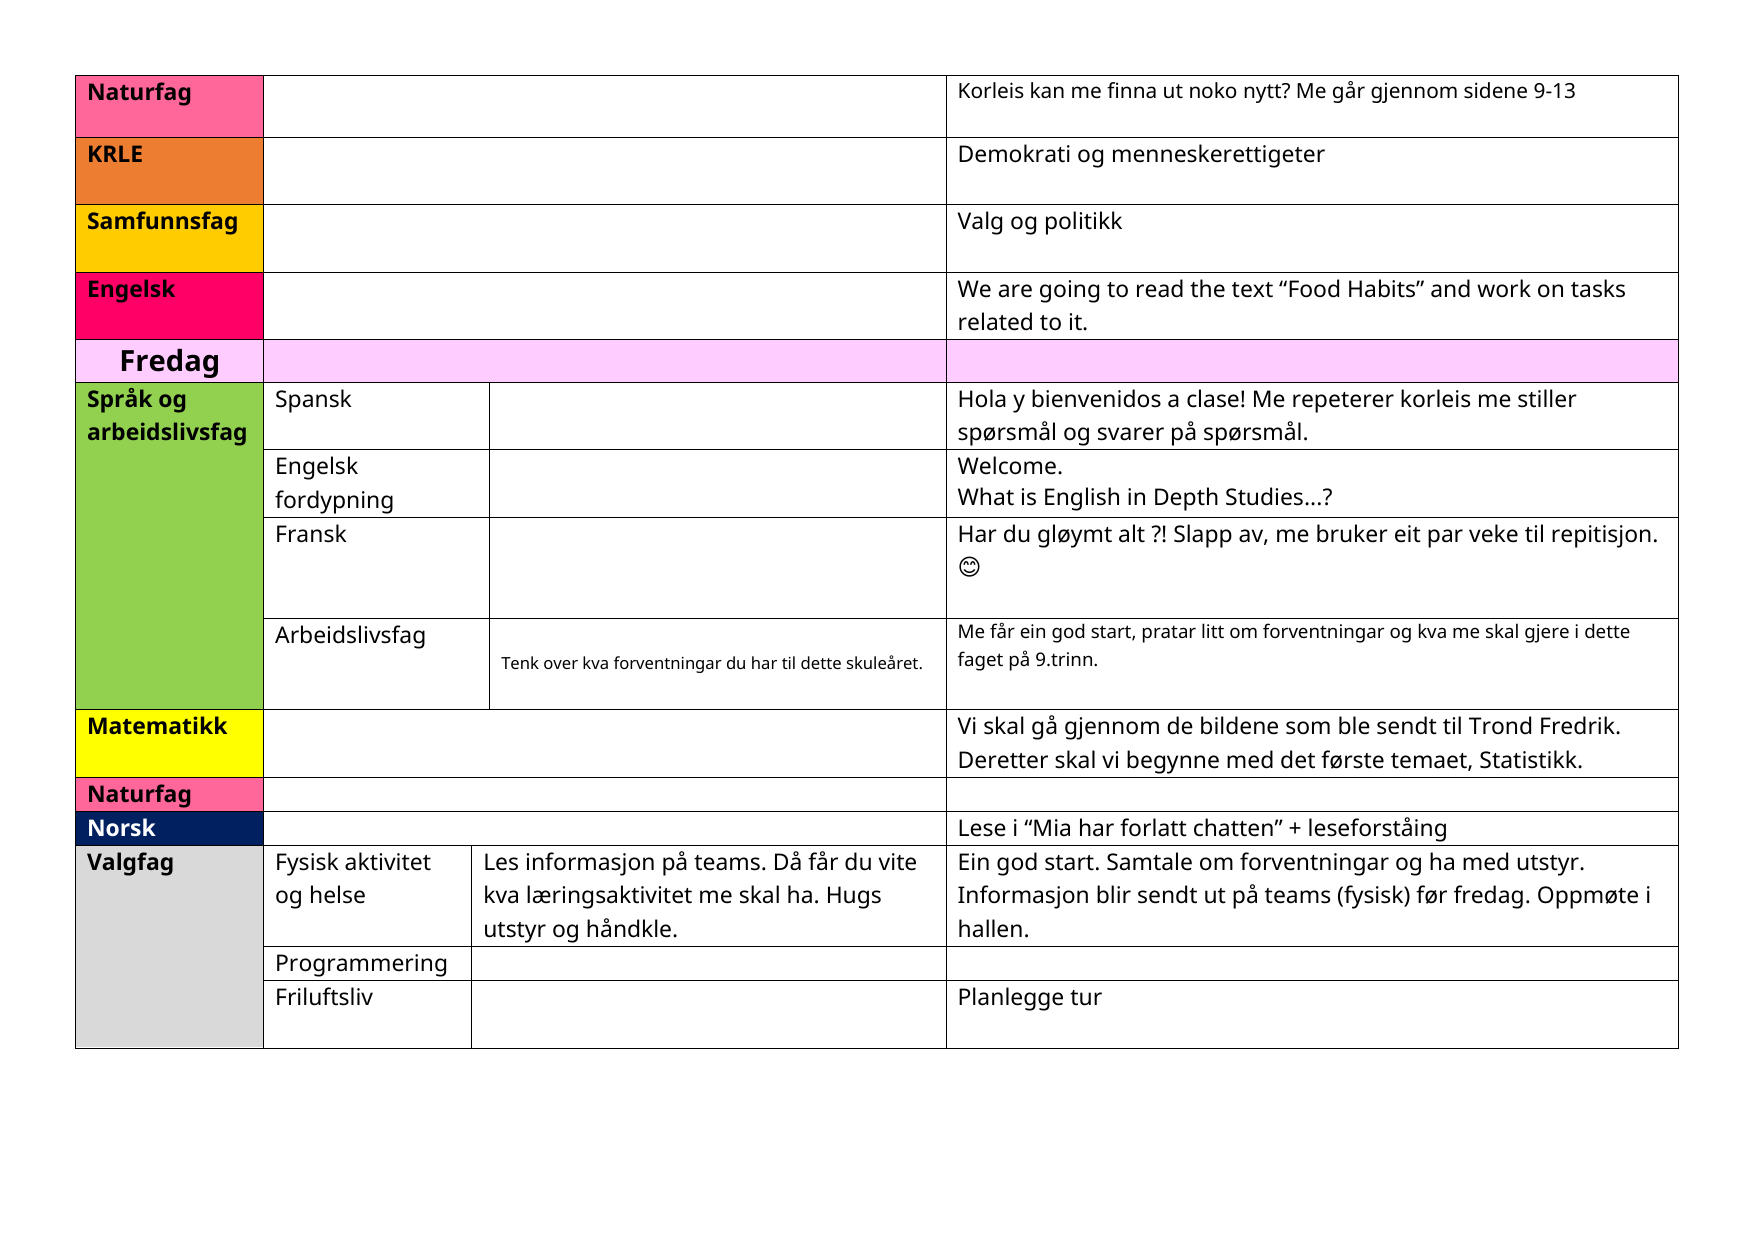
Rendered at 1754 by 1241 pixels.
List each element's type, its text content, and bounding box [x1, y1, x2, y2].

table_cell Språk og arbeidslivsfag [76, 383, 263, 709]
table_cell [264, 340, 946, 382]
table_cell Ein god start. Samtale om forventningar og ha med utstyr. Informasjon blir sendt ut på teams (fysisk) før fredag. Oppmøte i hallen. [947, 846, 1678, 946]
table_cell [264, 778, 946, 811]
table_cell Naturfag [76, 778, 263, 811]
table_cell Arbeidslivsfag [264, 619, 489, 709]
table_cell Fysisk aktivitet og helse [264, 846, 471, 946]
table_cell Demokrati og menneskerettigeter [947, 138, 1678, 204]
table_cell Lese i “Mia har forlatt chatten” + leseforståing [947, 812, 1678, 845]
table_cell Friluftsliv [264, 981, 471, 1047]
table_cell [472, 947, 946, 980]
table_cell [264, 812, 946, 845]
table_cell Tenk over kva forventningar du har til dette skuleåret. [490, 619, 946, 709]
table_cell [264, 138, 946, 204]
table_cell Programmering [264, 947, 471, 980]
table_cell We are going to read the text “Food Habits” and work on tasks related to it. [947, 273, 1678, 339]
table_cell Engelsk [76, 273, 263, 339]
table_cell [490, 518, 946, 617]
table_cell Valg og politikk [947, 205, 1678, 272]
table_cell Hola y bienvenidos a clase! Me repeterer korleis me stiller spørsmål og svarer på spørsmål. [947, 383, 1678, 449]
table_cell Me får ein god start, pratar litt om forventningar og kva me skal gjere i dette faget på 9.trinn. [947, 619, 1678, 709]
table_cell [947, 340, 1678, 382]
table_cell [490, 383, 946, 449]
table_cell KRLE [76, 138, 263, 204]
table_cell [490, 450, 946, 517]
table_cell Har du gløymt alt ?! Slapp av, me bruker eit par veke til repitisjon. 😊 [947, 518, 1678, 617]
table_cell Spansk [264, 383, 489, 449]
table_cell [472, 981, 946, 1047]
table_cell [264, 710, 946, 777]
table_cell Norsk [76, 812, 263, 845]
table_cell Matematikk [76, 710, 263, 777]
table_cell [947, 947, 1678, 980]
table_cell Engelsk fordypning [264, 450, 489, 517]
table_cell [264, 76, 946, 137]
table_cell Korleis kan me finna ut noko nytt? Me går gjennom sidene 9-13 [947, 76, 1678, 137]
table_cell Welcome. What is English in Depth Studies...? [947, 450, 1678, 517]
table_cell Valgfag [76, 846, 263, 1047]
table_cell Les informasjon på teams. Då får du vite kva læringsaktivitet me skal ha. Hugs utstyr og håndkle. [472, 846, 946, 946]
table_cell Vi skal gå gjennom de bildene som ble sendt til Trond Fredrik. Deretter skal vi begynne med det første temaet, Statistikk. [947, 710, 1678, 777]
table_cell [264, 273, 946, 339]
table_cell [264, 205, 946, 272]
table_cell Naturfag [76, 76, 263, 137]
table_cell Samfunnsfag [76, 205, 263, 272]
table_cell [947, 778, 1678, 811]
table_cell Fredag [76, 340, 263, 382]
table_cell Planlegge tur [947, 981, 1678, 1047]
table_cell Fransk [264, 518, 489, 617]
